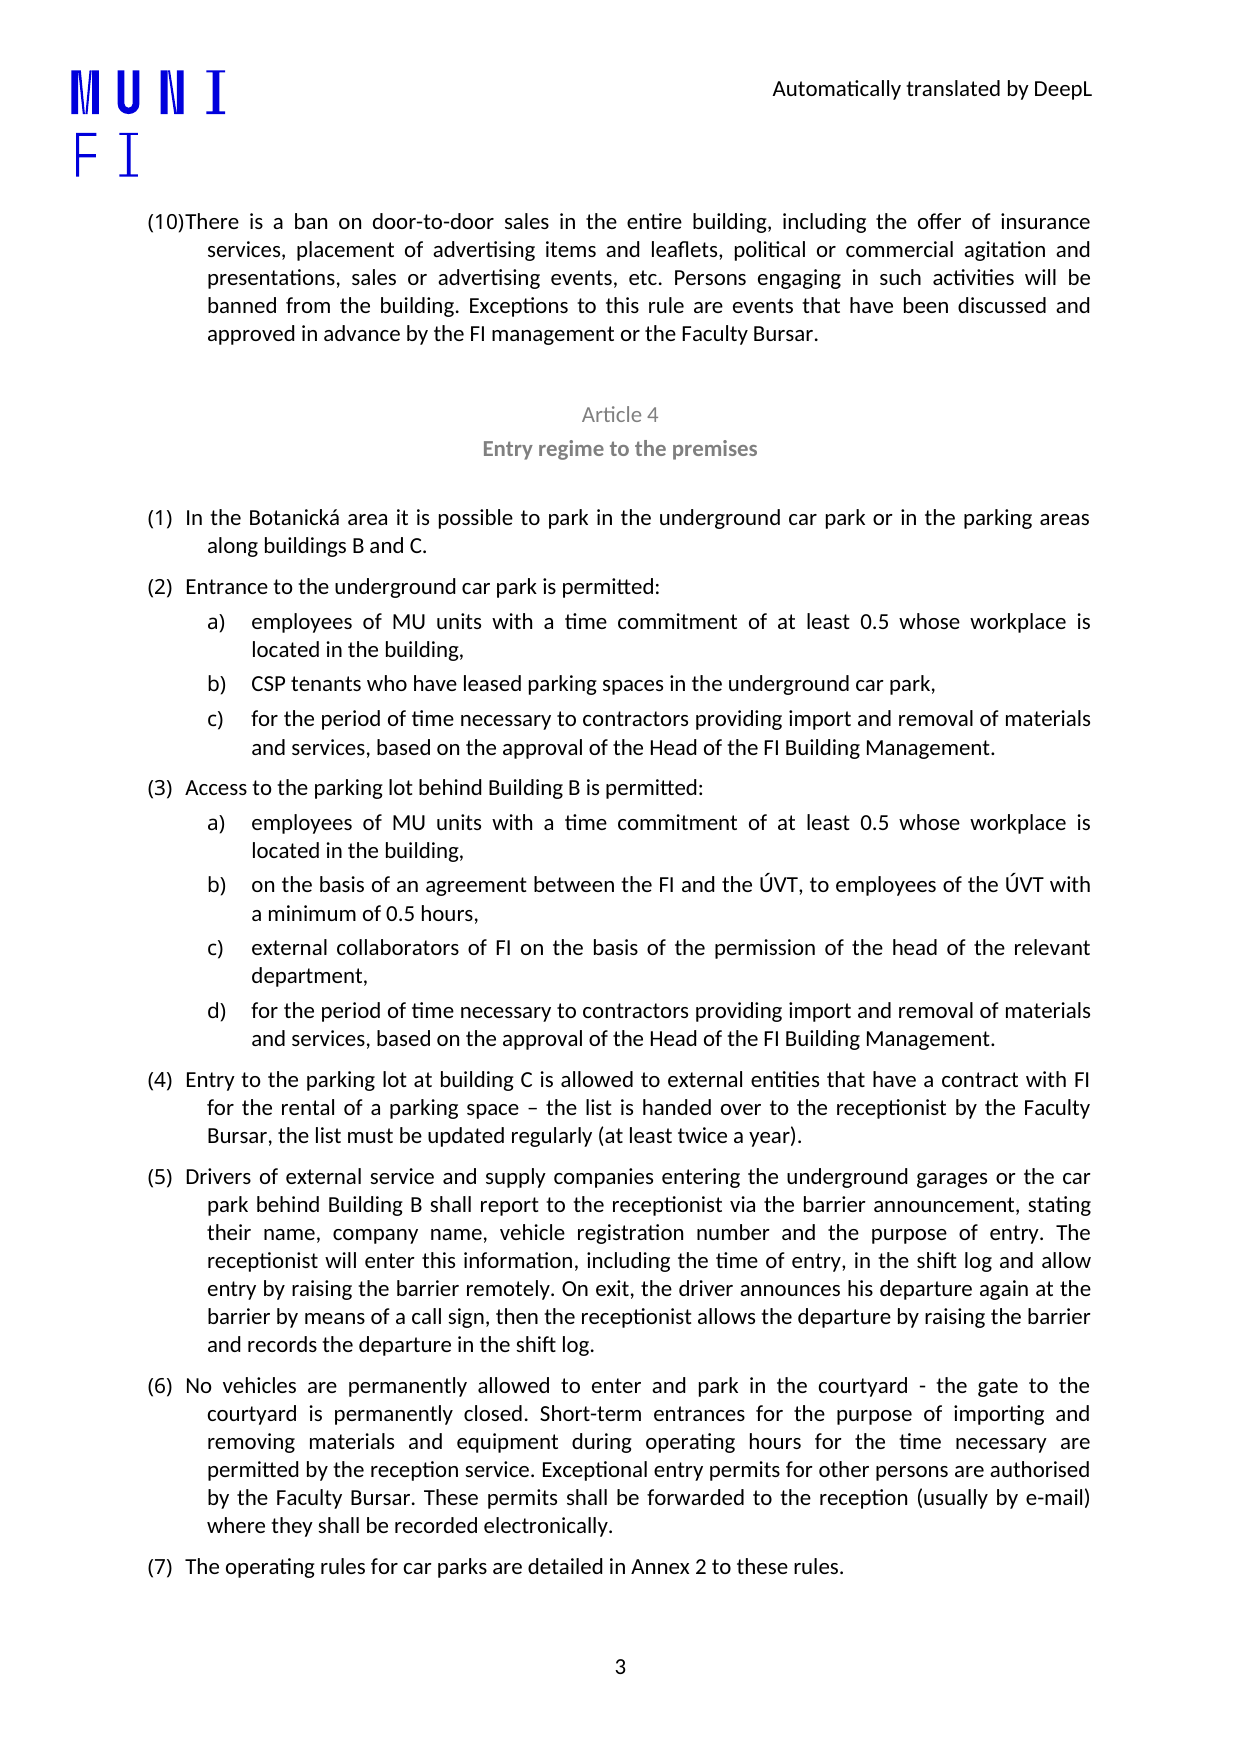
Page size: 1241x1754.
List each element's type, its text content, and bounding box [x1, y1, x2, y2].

list employees of MU units with a time commitment of at least 0.5 whose workplace is located in the building, [207, 808, 1092, 864]
list for the period of time necessary to contractors providing import and removal of materials and services, based on the approval of the Head of the FI Building Management. [207, 996, 1092, 1052]
list In the Botanická area it is possible to park in the underground car park or in the parking areas along buildings B and C. [148, 503, 1092, 559]
list There is a ban on door-to-door sales in the entire building, including the offer of insurance services, placement of advertising items and leaflets, political or commercial agitation and presentations, sales or advertising events, etc. Persons engaging in such activities will be banned from the building. Exceptions to this rule are events that have been discussed and approved in advance by the FI management or the Faculty Bursar. [148, 207, 1092, 347]
list Entrance to the underground car park is permitted: [148, 572, 1092, 601]
text Entry regime to the premises [148, 434, 1092, 463]
list CSP tenants who have leased parking spaces in the underground car park, [207, 669, 1092, 698]
list Drivers of external service and supply companies entering the underground garages or the car park behind Building B shall report to the receptionist via the barrier announcement, stating their name, company name, vehicle registration number and the purpose of entry. The receptionist will enter this information, including the time of entry, in the shift log and allow entry by raising the barrier remotely. On exit, the driver announces his departure again at the barrier by means of a call sign, then the receptionist allows the departure by raising the barrier and records the departure in the shift log. [148, 1162, 1092, 1358]
list external collaborators of FI on the basis of the permission of the head of the relevant department, [207, 933, 1092, 990]
list Entry to the parking lot at building C is allowed to external entities that have a contract with FI for the rental of a parking space – the list is handed over to the receptionist by the Faculty Bursar, the list must be updated regularly (at least twice a year). [148, 1065, 1092, 1149]
list No vehicles are permanently allowed to enter and park in the courtyard - the gate to the courtyard is permanently closed. Short-term entrances for the purpose of importing and removing materials and equipment during operating hours for the time necessary are permitted by the reception service. Exceptional entry permits for other persons are authorised by the Faculty Bursar. These permits shall be forwarded to the reception (usually by e-mail) where they shall be recorded electronically. [148, 1371, 1092, 1539]
list employees of MU units with a time commitment of at least 0.5 whose workplace is located in the building, [207, 607, 1092, 663]
list on the basis of an agreement between the FI and the ÚVT, to employees of the ÚVT with a minimum of 0.5 hours, [207, 871, 1092, 927]
text Article 4 [148, 400, 1092, 428]
list The operating rules for car parks are detailed in Annex 2 to these rules. [148, 1552, 1092, 1580]
list for the period of time necessary to contractors providing import and removal of materials and services, based on the approval of the Head of the FI Building Management. [207, 704, 1092, 761]
list Access to the parking lot behind Building B is permitted: [148, 773, 1092, 802]
